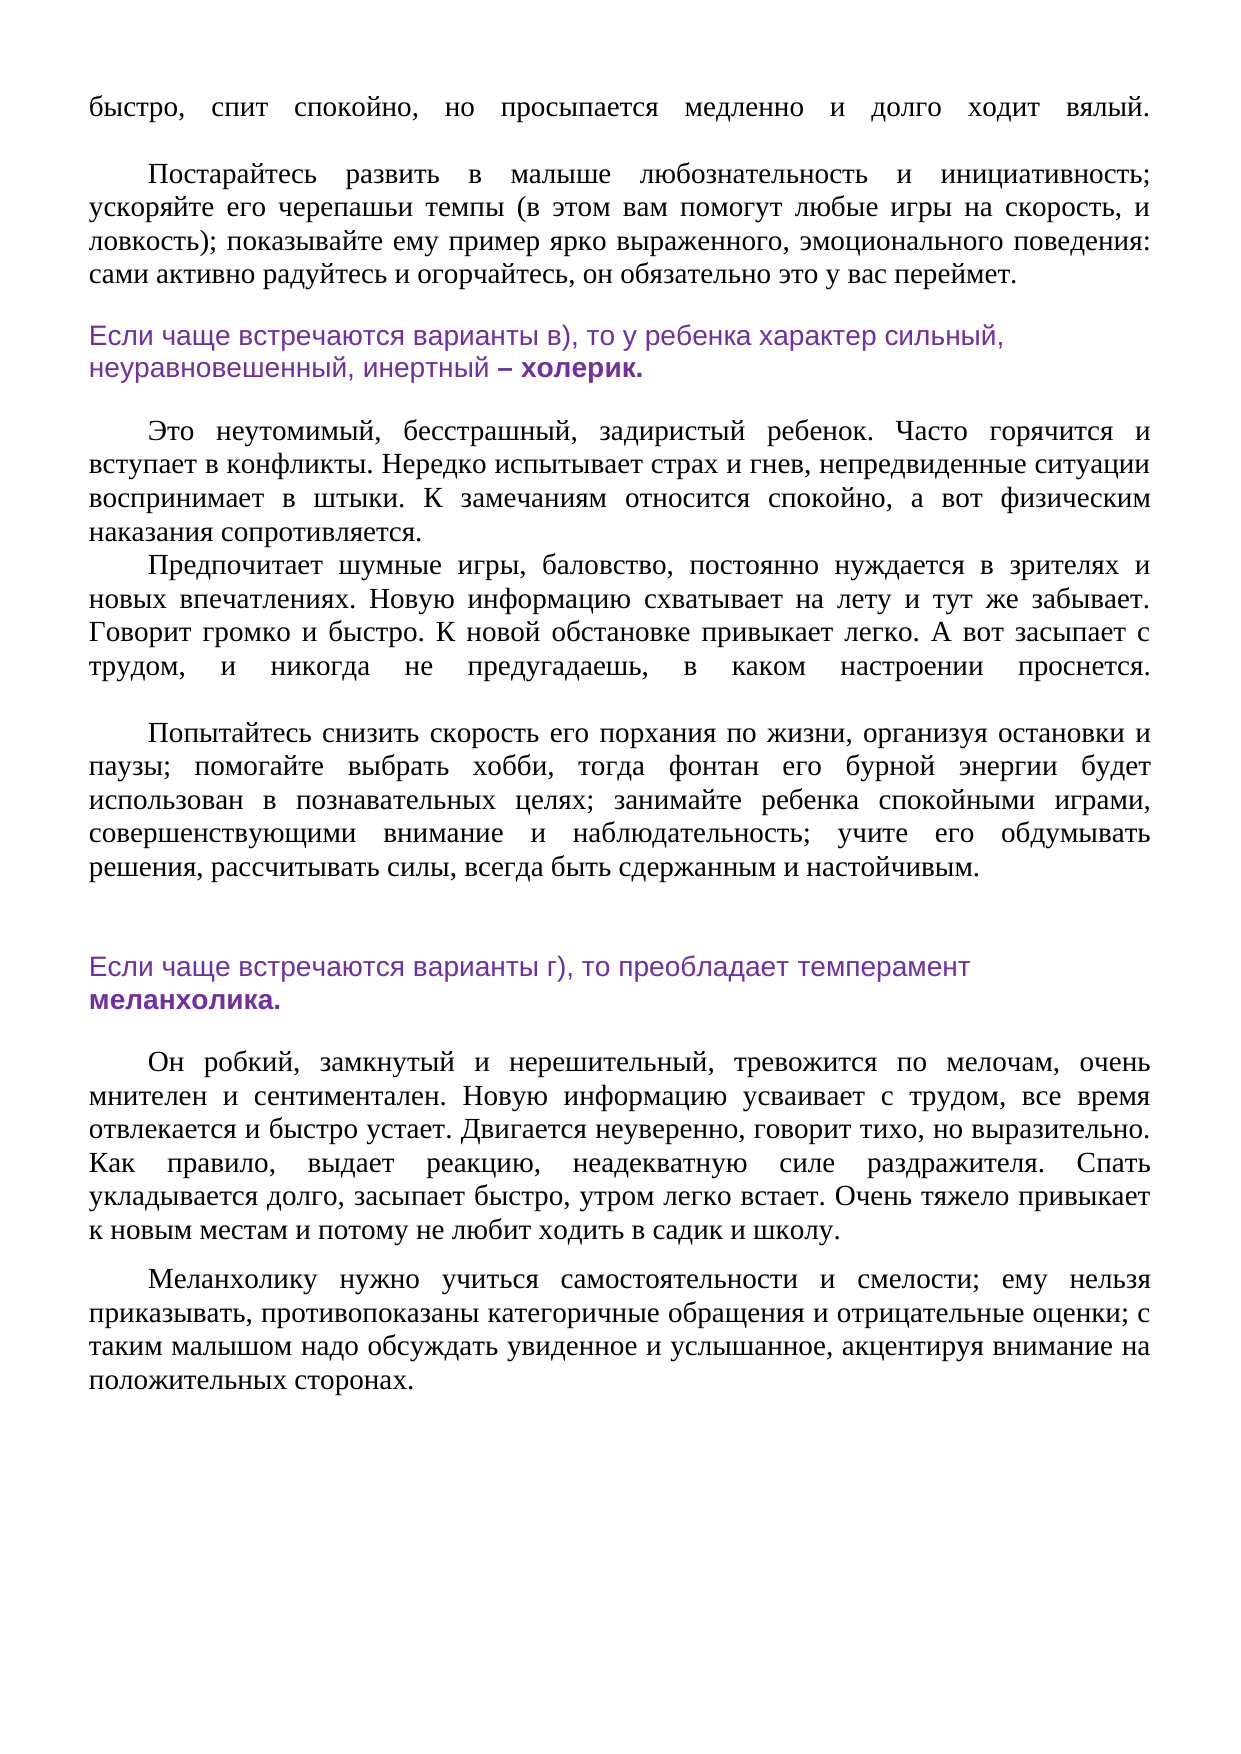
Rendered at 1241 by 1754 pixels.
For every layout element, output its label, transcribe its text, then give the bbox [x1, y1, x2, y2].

text Попытайтесь снизить скорость его порхания по жизни, организуя остановки и паузы; помогайте выбрать хобби, тогда фонтан его бурной энергии будет использован в познавательных целях; занимайте ребенка спокойными играми, совершенствующими внимание и наблюдательность; учите его обдумывать решения, рассчитывать силы, всегда быть сдержанным и настойчивым. [89, 715, 1152, 883]
text Если чаще встречаются варианты г), то преобладает темперамент меланхолика. [89, 950, 1152, 1015]
text Меланхолику нужно учиться самостоятельности и смелости; ему нельзя приказывать, противопоказаны категоричные обращения и отрицательные оценки; с таким малышом надо обсуждать увиденное и услышанное, акцентируя внимание на положительных сторонах. [89, 1261, 1152, 1395]
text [89, 89, 1152, 156]
text Если чаще встречаются варианты в), то у ребенка характер сильный, неуравновешенный, инертный – холерик. [89, 319, 1152, 384]
text Постарайтесь развить в малыше любознательность и инициативность; ускоряйте его черепашьи темпы (в этом вам помогут любые игры на скорость, и ловкость); показывайте ему пример ярко выраженного, эмоционального поведения: сами активно радуйтесь и огорчайтесь, он обязательно это у вас переймет. [89, 156, 1152, 290]
text Предпочитает шумные игры, баловство, постоянно нуждается в зрителях и новых впечатлениях. Новую информацию схватывает на лету и тут же забывает. Говорит громко и быстро. К новой обстановке привыкает легко. А вот засыпает с трудом, и никогда не предугадаешь, в каком настроении проснется. [89, 547, 1152, 715]
text Это неутомимый, бесстрашный, задиристый ребенок. Часто горячится и вступает в конфликты. Нередко испытывает страх и гнев, непредвиденные ситуации воспринимает в штыки. К замечаниям относится спокойно, а вот физическим наказания сопротивляется. [89, 413, 1152, 547]
text Он робкий, замкнутый и нерешительный, тревожится по мелочам, очень мнителен и сентиментален. Новую информацию усваивает с трудом, все время отвлекается и быстро устает. Двигается неуверенно, говорит тихо, но выразительно. Как правило, выдает реакцию, неадекватную силе раздражителя. Спать укладывается долго, засыпает быстро, утром легко встает. Очень тяжело привыкает к новым местам и потому не любит ходить в садик и школу. [89, 1044, 1152, 1246]
